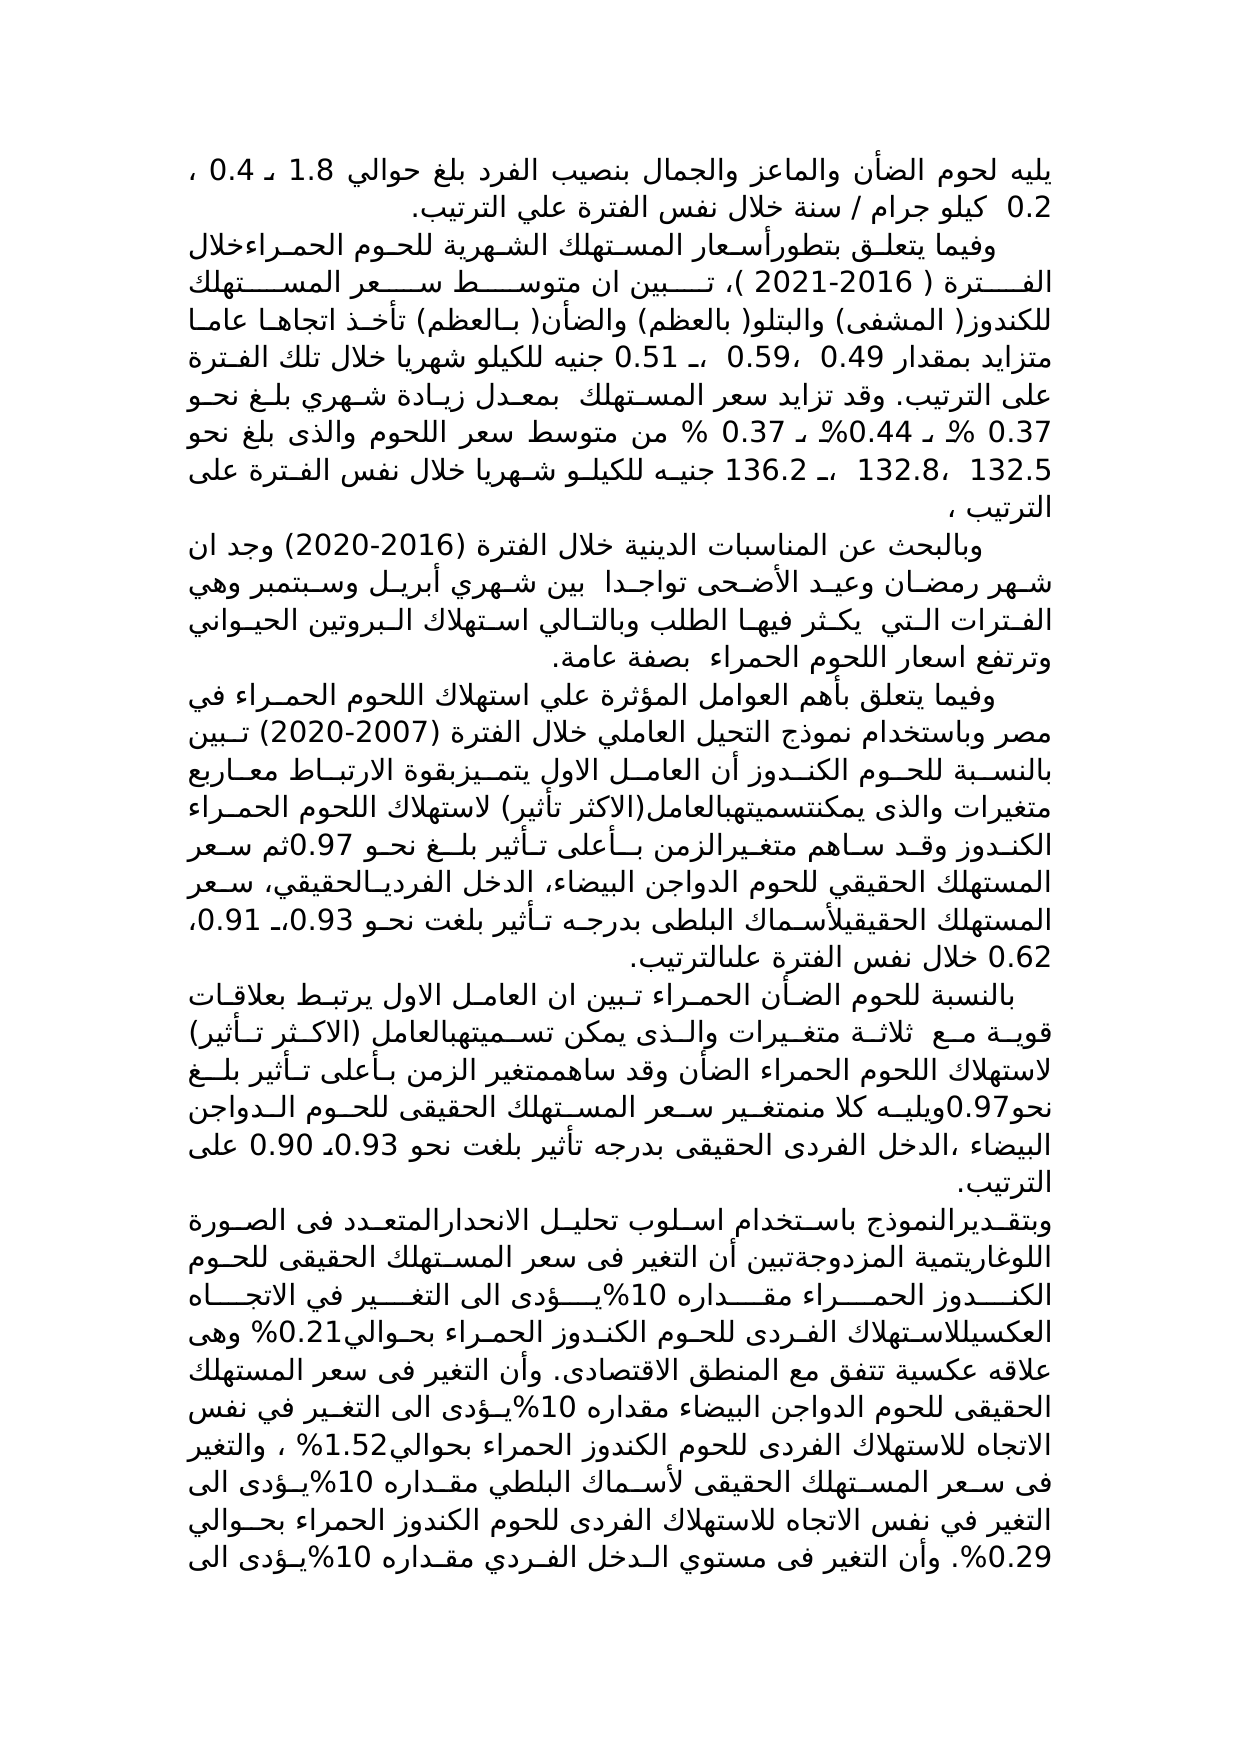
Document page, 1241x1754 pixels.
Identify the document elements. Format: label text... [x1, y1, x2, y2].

text وبالبحث عن المناسبات الدينية خلال الفترة (2016-2020) وجد ان شهر رمضان وعيد الأضحى تواجدا بين شهري أبريل وسبتمبر وهي الفترات التي يكثر فيها الطلب وبالتالي استهلاك البروتين الحيواني وترتفع اسعار اللحوم الحمراء بصفة عامة. [187, 525, 1053, 675]
text بالنسبة للحوم الضأن الحمراء تبين ان العامل الاول يرتبط بعلاقات قوية مع ثلاثة متغيرات والذى یمكن تسميتهبالعامل (الاكثر تأثير) لاستهلاك اللحوم الحمراء الضأن وقد ساهممتغير الزمن بـأعلى تأثير بلـغ نحو0.97ويليه كلا منمتغير سعر المستهلك الحقيقى للحوم الدواجن البيضاء ،الدخل الفردى الحقيقى بدرجه تأثير بلغت نحو 0.93، 0.90 على الترتيب. [187, 975, 1053, 1200]
text وفيما يتعلق بتطورأسعار المستهلك الشهرية للحوم الحمراءخلال الفترة ( 2016-2021 )، تبين ان متوسط سعر المستهلك للكندوز( المشفى) والبتلو( بالعظم) والضأن( بالعظم) تأخذ اتجاها عاما متزايد بمقدار 0.49 ،0.59 ، 0.51 جنيه للكيلو شهريا خلال تلك الفترة على الترتيب. وقد تزايد سعر المستهلك بمعدل زيادة شهري بلغ نحو 0.37 % ، 0.44% ، 0.37 % من متوسط سعر اللحوم والذى بلغ نحو 132.5 ،132.8 ، 136.2 جنيه للكيلو شهريا خلال نفس الفترة على الترتيب ، [187, 225, 1053, 525]
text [187, 150, 1053, 225]
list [187, 1200, 1053, 1575]
text وفيما يتعلق بأهم العوامل المؤثرة علي استهلاك اللحوم الحمراء في مصر وباستخدام نموذج التحيل العاملي خلال الفترة (2007-2020) تبين بالنسبة للحوم الكندوز أن العامل الاول يتميزبقوة الارتباط معاربع متغيرات والذى يمكنتسميتهبالعامل(الاكثر تأثير) لاستهلاك اللحوم الحمراء الكندوز وقد ساهم متغيرالزمن بـأعلى تأثير بلـغ نحو 0.97ثم سعر المستهلك الحقيقي للحوم الدواجن البيضاء، الدخل الفرديالحقيقي، سعر المستهلك الحقيقيلأسماك البلطى بدرجه تأثير بلغت نحو 0.93، 0.91، 0.62 خلال نفس الفترة علىالترتيب. [187, 675, 1053, 975]
